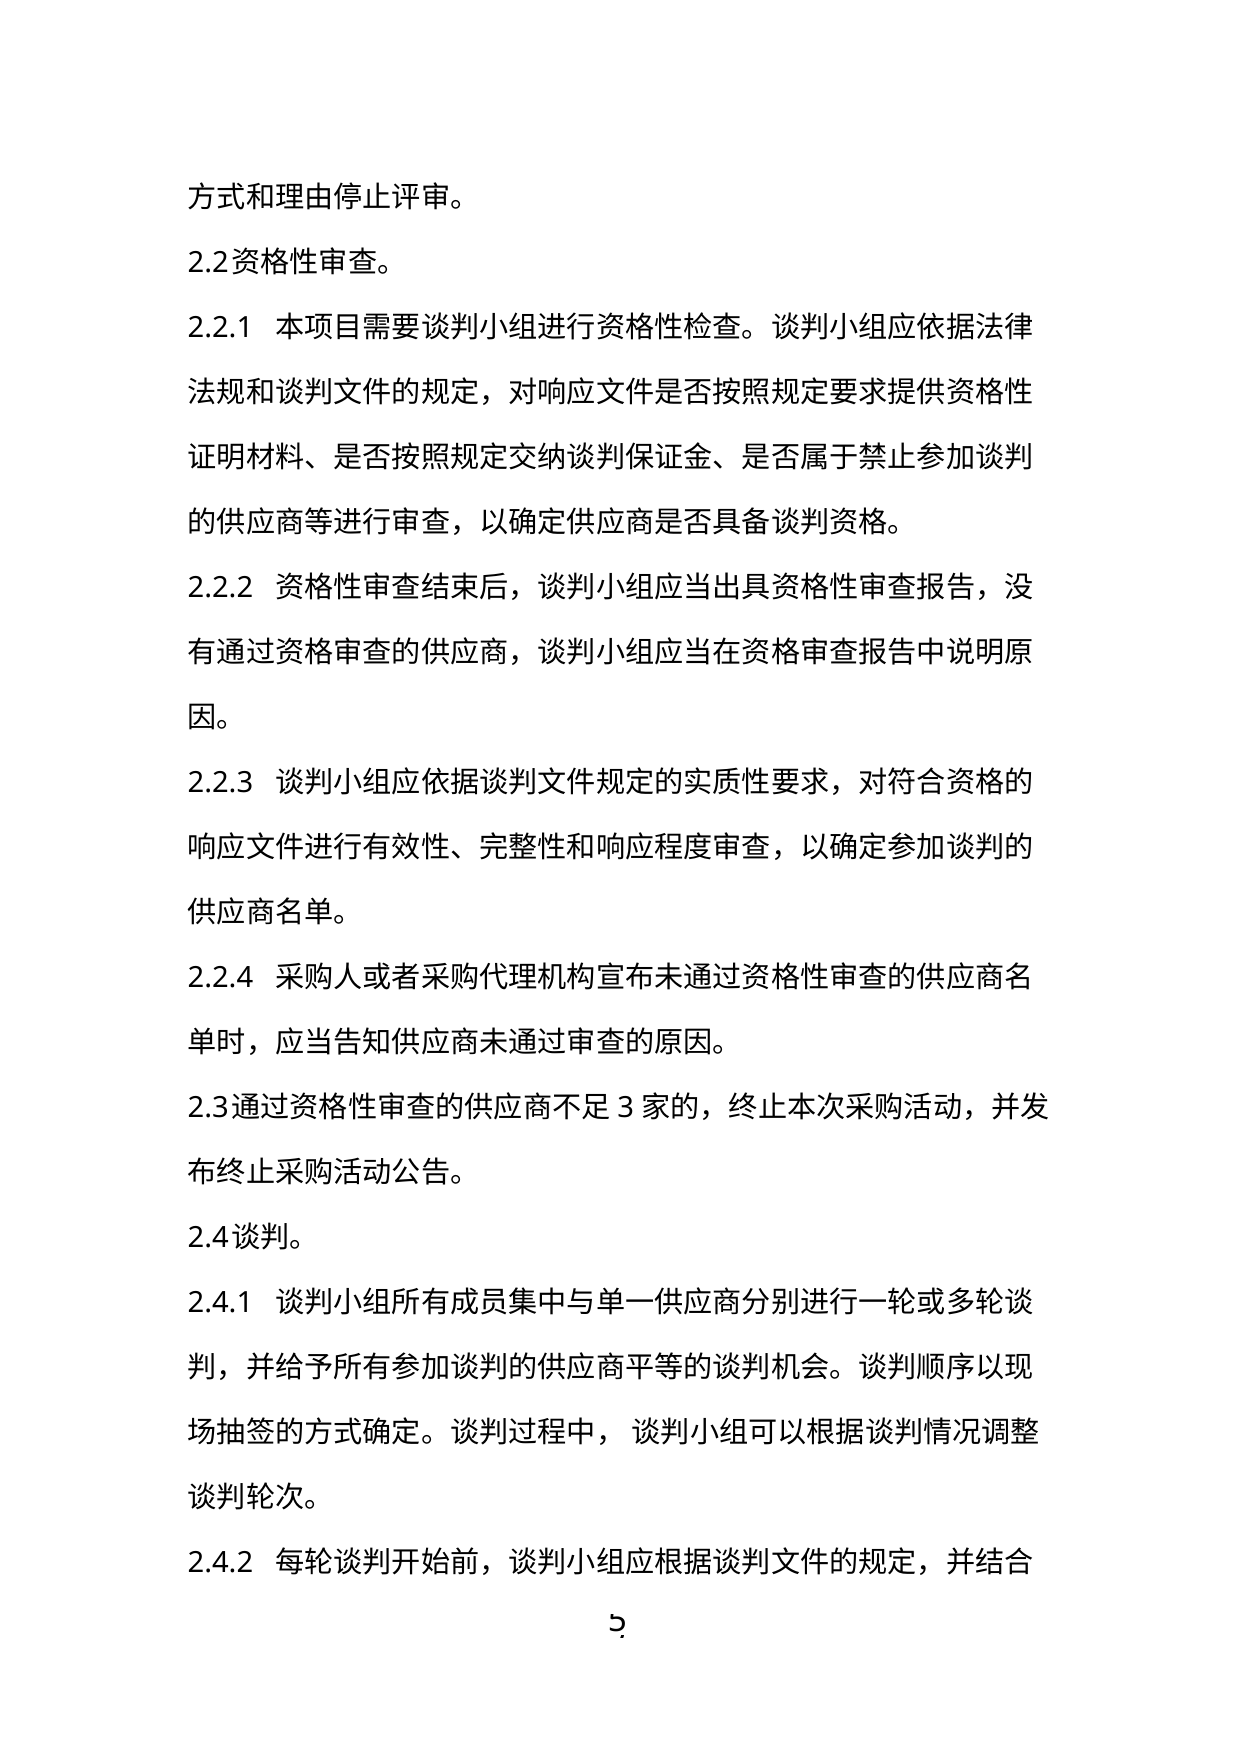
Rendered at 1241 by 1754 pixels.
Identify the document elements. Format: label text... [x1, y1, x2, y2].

text 2.2.3 谈判小组应依据谈判文件规定的实质性要求，对符合资格的响应文件进行有效性、完整性和响应程度审查，以确定参加谈判的供应商名单。 [187, 747, 1053, 942]
text 2.4 谈判。 [187, 1202, 1053, 1267]
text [187, 1527, 1053, 1592]
text 2.3 通过资格性审查的供应商不足 3 家的，终止本次采购活动，并发布终止采购活动公告。 [187, 1072, 1053, 1202]
text 2.2 资格性审查。 [187, 227, 1053, 292]
text 2.2.1 本项目需要谈判小组进行资格性检查。谈判小组应依据法律法规和谈判文件的规定，对响应文件是否按照规定要求提供资格性证明材料、是否按照规定交纳谈判保证金、是否属于禁止参加谈判的供应商等进行审查，以确定供应商是否具备谈判资格。 [187, 292, 1053, 552]
text 2.2.2 资格性审查结束后，谈判小组应当出具资格性审查报告，没有通过资格审查的供应商，谈判小组应当在资格审查报告中说明原因。 [187, 552, 1053, 747]
text 2.4.1 谈判小组所有成员集中与单一供应商分别进行一轮或多轮谈判，并给予所有参加谈判的供应商平等的谈判机会。谈判顺序以现场抽签的方式确定。谈判过程中， 谈判小组可以根据谈判情况调整谈判轮次。 [187, 1267, 1053, 1527]
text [187, 162, 1053, 227]
text 2.2.4 采购人或者采购代理机构宣布未通过资格性审查的供应商名单时，应当告知供应商未通过审查的原因。 [187, 942, 1053, 1072]
